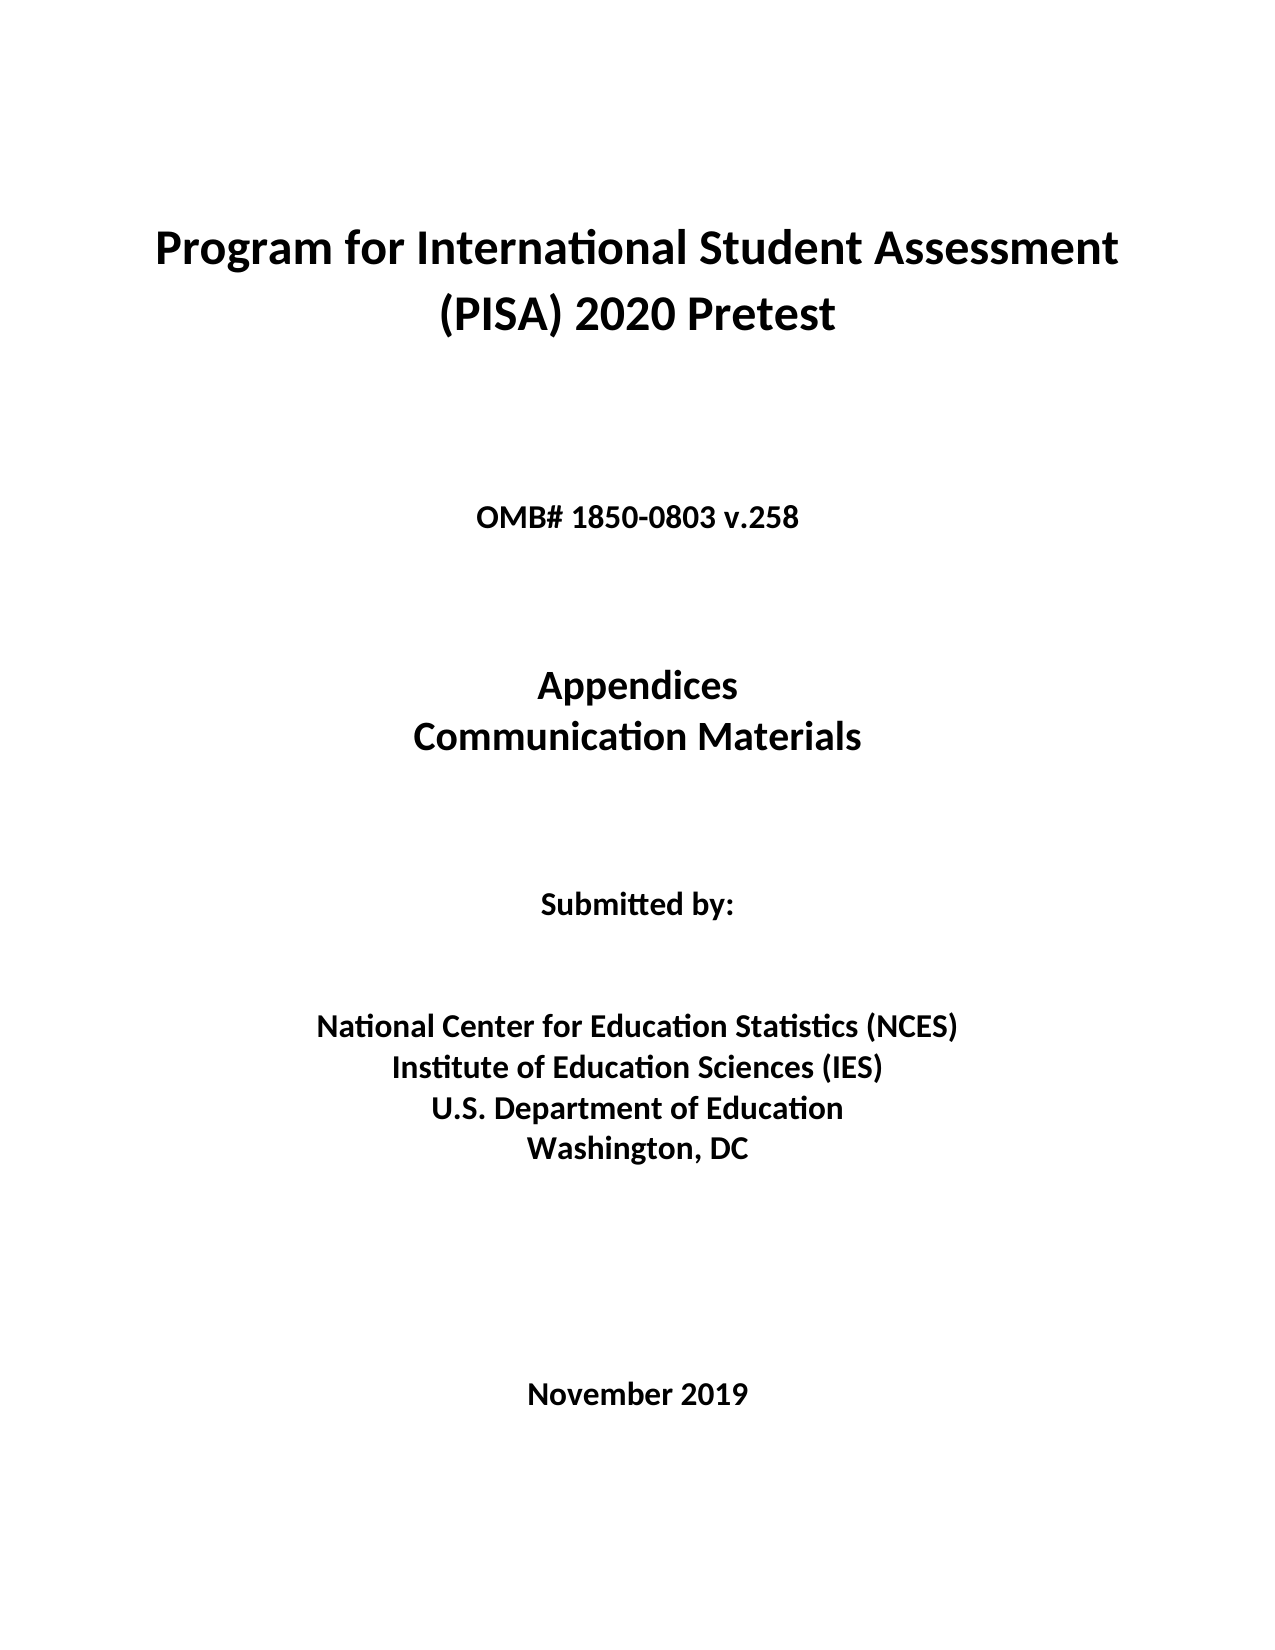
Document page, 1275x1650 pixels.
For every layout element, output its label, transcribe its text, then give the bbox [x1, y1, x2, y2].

text Appendices [97, 659, 1177, 710]
text Washington, DC [97, 1127, 1177, 1168]
text Institute of Education Sciences (IES) [97, 1046, 1177, 1087]
text November 2019 [97, 1373, 1177, 1413]
text Program for International Student Assessment (PISA) 2020 Pretest [97, 216, 1177, 343]
text U.S. Department of Education [97, 1087, 1177, 1127]
text Communication Materials [97, 710, 1177, 761]
text Submitted by: [97, 883, 1177, 924]
text OMB# 1850-0803 v.258 [97, 496, 1177, 537]
text National Center for Education Statistics (NCES) [97, 1005, 1177, 1046]
